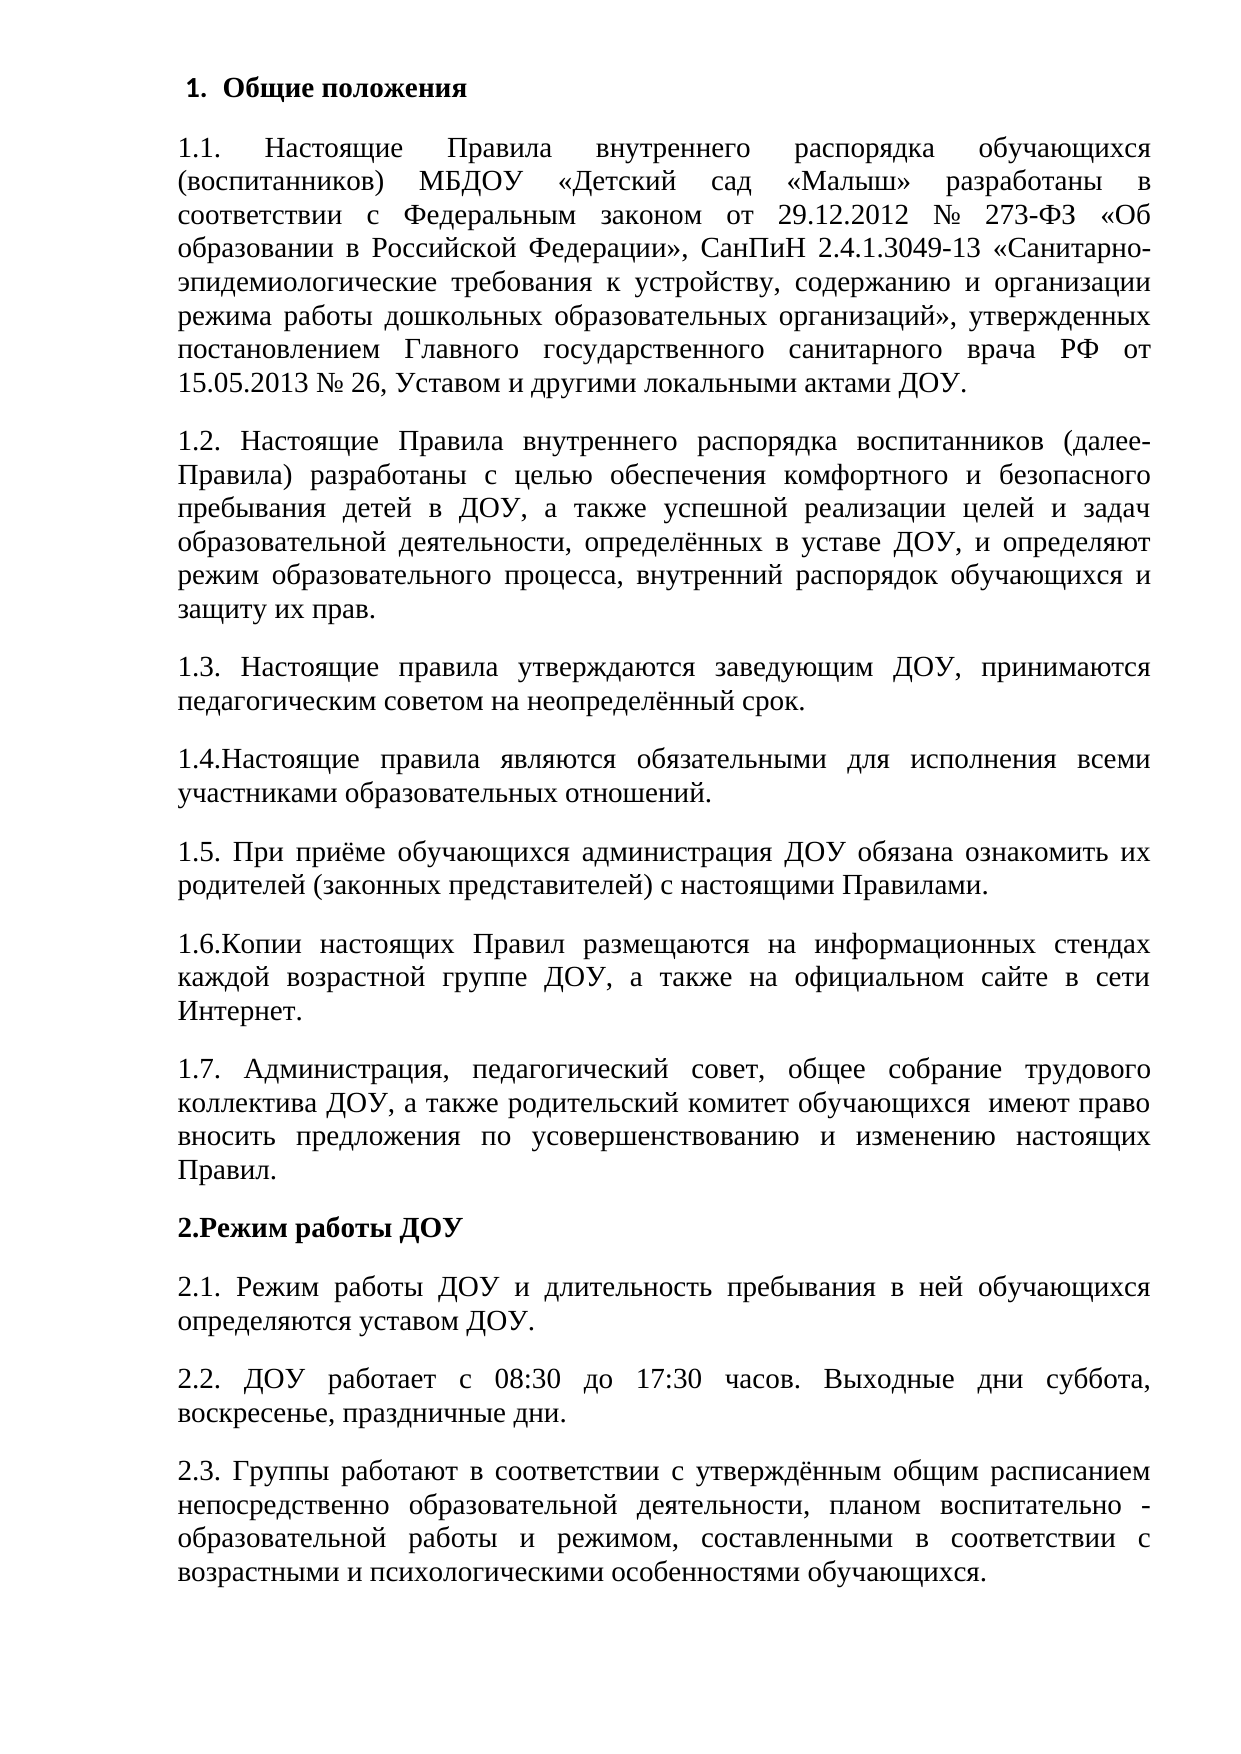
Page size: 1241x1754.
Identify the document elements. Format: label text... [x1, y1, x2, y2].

text 2.Режим работы ДОУ [177, 1211, 1152, 1244]
text 1.7. Администрация, педагогический совет, общее собрание трудового коллектива ДОУ, а также родительский комитет обучающихся имеют право вносить предложения по усовершенствованию и изменению настоящих Правил. [177, 1051, 1152, 1186]
text 1.4.Настоящие правила являются обязательными для исполнения всеми участниками образовательных отношений. [177, 742, 1152, 809]
text 2.1. Режим работы ДОУ и длительность пребывания в ней обучающихся определяются уставом ДОУ. [177, 1269, 1152, 1336]
text 1.2. Настоящие Правила внутреннего распорядка воспитанников (далее- Правила) разработаны с целью обеспечения комфортного и безопасного пребывания детей в ДОУ, а также успешной реализации целей и задач образовательной деятельности, определённых в уставе ДОУ, и определяют режим образовательного процесса, внутренний распорядок обучающихся и защиту их прав. [177, 423, 1152, 624]
text 1.6.Копии настоящих Правил размещаются на информационных стендах каждой возрастной группе ДОУ, а также на официальном сайте в сети Интернет. [177, 926, 1152, 1026]
text 2.3. Группы работают в соответствии с утверждённым общим расписанием непосредственно образовательной деятельности, планом воспитательно -образовательной работы и режимом, составленными в соответствии с возрастными и психологическими особенностями обучающихся. [177, 1453, 1152, 1587]
text 1.3. Настоящие правила утверждаются заведующим ДОУ, принимаются педагогическим советом на неопределённый срок. [177, 649, 1152, 717]
text 2.2. ДОУ работает с 08:30 до 17:30 часов. Выходные дни суббота, воскресенье, праздничные дни. [177, 1361, 1152, 1428]
text 1.5. При приёме обучающихся администрация ДОУ обязана ознакомить их родителей (законных представителей) с настоящими Правилами. [177, 834, 1152, 901]
text 1.1. Настоящие Правила внутреннего распорядка обучающихся (воспитанников) МБДОУ «Детский сад «Малыш» разработаны в соответствии с Федеральным законом от 29.12.2012 № 273-ФЗ «Об образовании в Российской Федерации», СанПиН 2.4.1.3049-13 «Санитарно-эпидемиологические требования к устройству, содержанию и организации режима работы дошкольных образовательных организаций», утвержденных постановлением Главного государственного санитарного врача РФ от 15.05.2013 № 26, Уставом и другими локальными актами ДОУ. [177, 130, 1152, 398]
list Общие положения [185, 69, 1152, 105]
